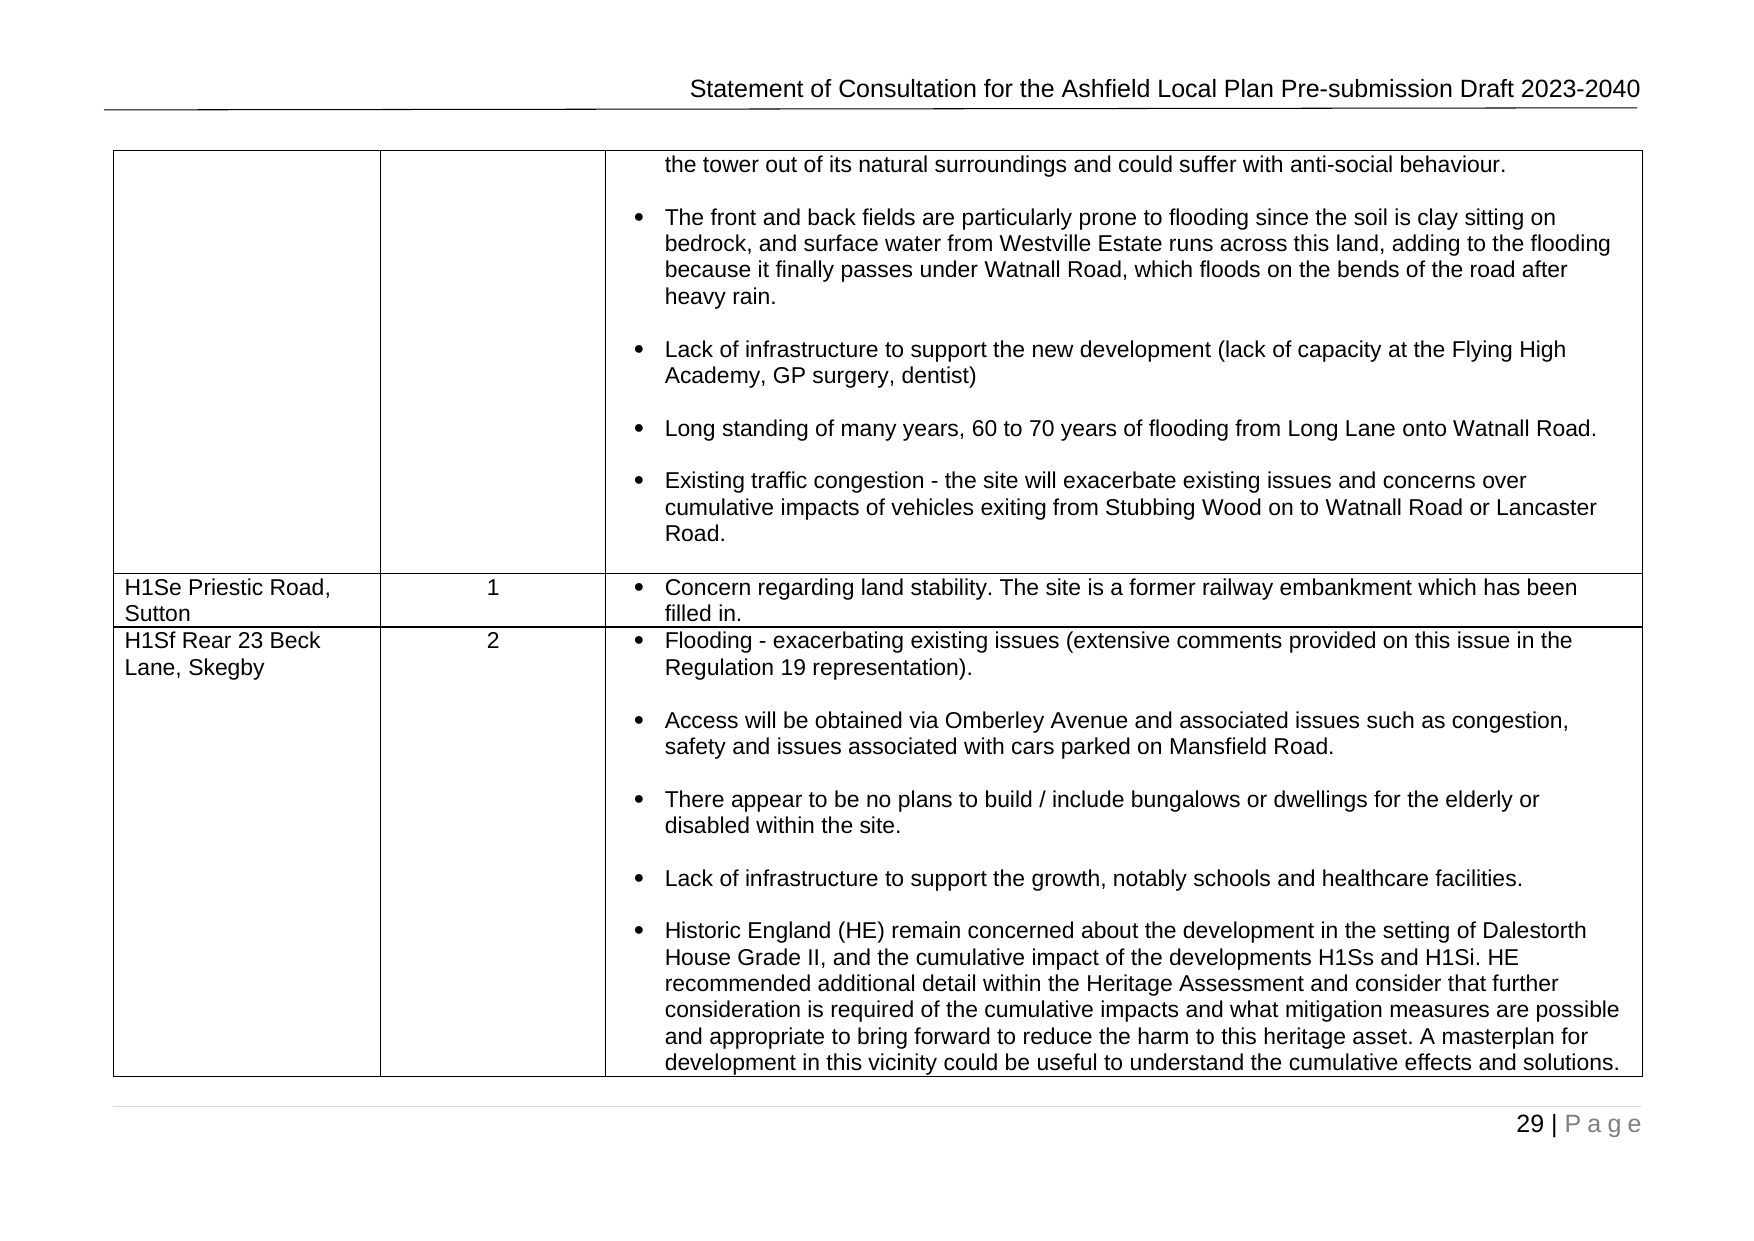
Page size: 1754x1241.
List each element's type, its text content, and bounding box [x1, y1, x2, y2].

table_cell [114, 628, 380, 1076]
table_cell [114, 151, 380, 573]
table_cell 2 [381, 628, 605, 1076]
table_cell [606, 151, 1642, 573]
table_cell 1 [381, 574, 605, 626]
table_cell Concern regarding land stability. The site is a former railway embankment which has been filled in. [606, 574, 1642, 626]
table_cell H1Se Priestic Road, Sutton [114, 574, 380, 626]
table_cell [606, 628, 1642, 1076]
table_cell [381, 151, 605, 573]
